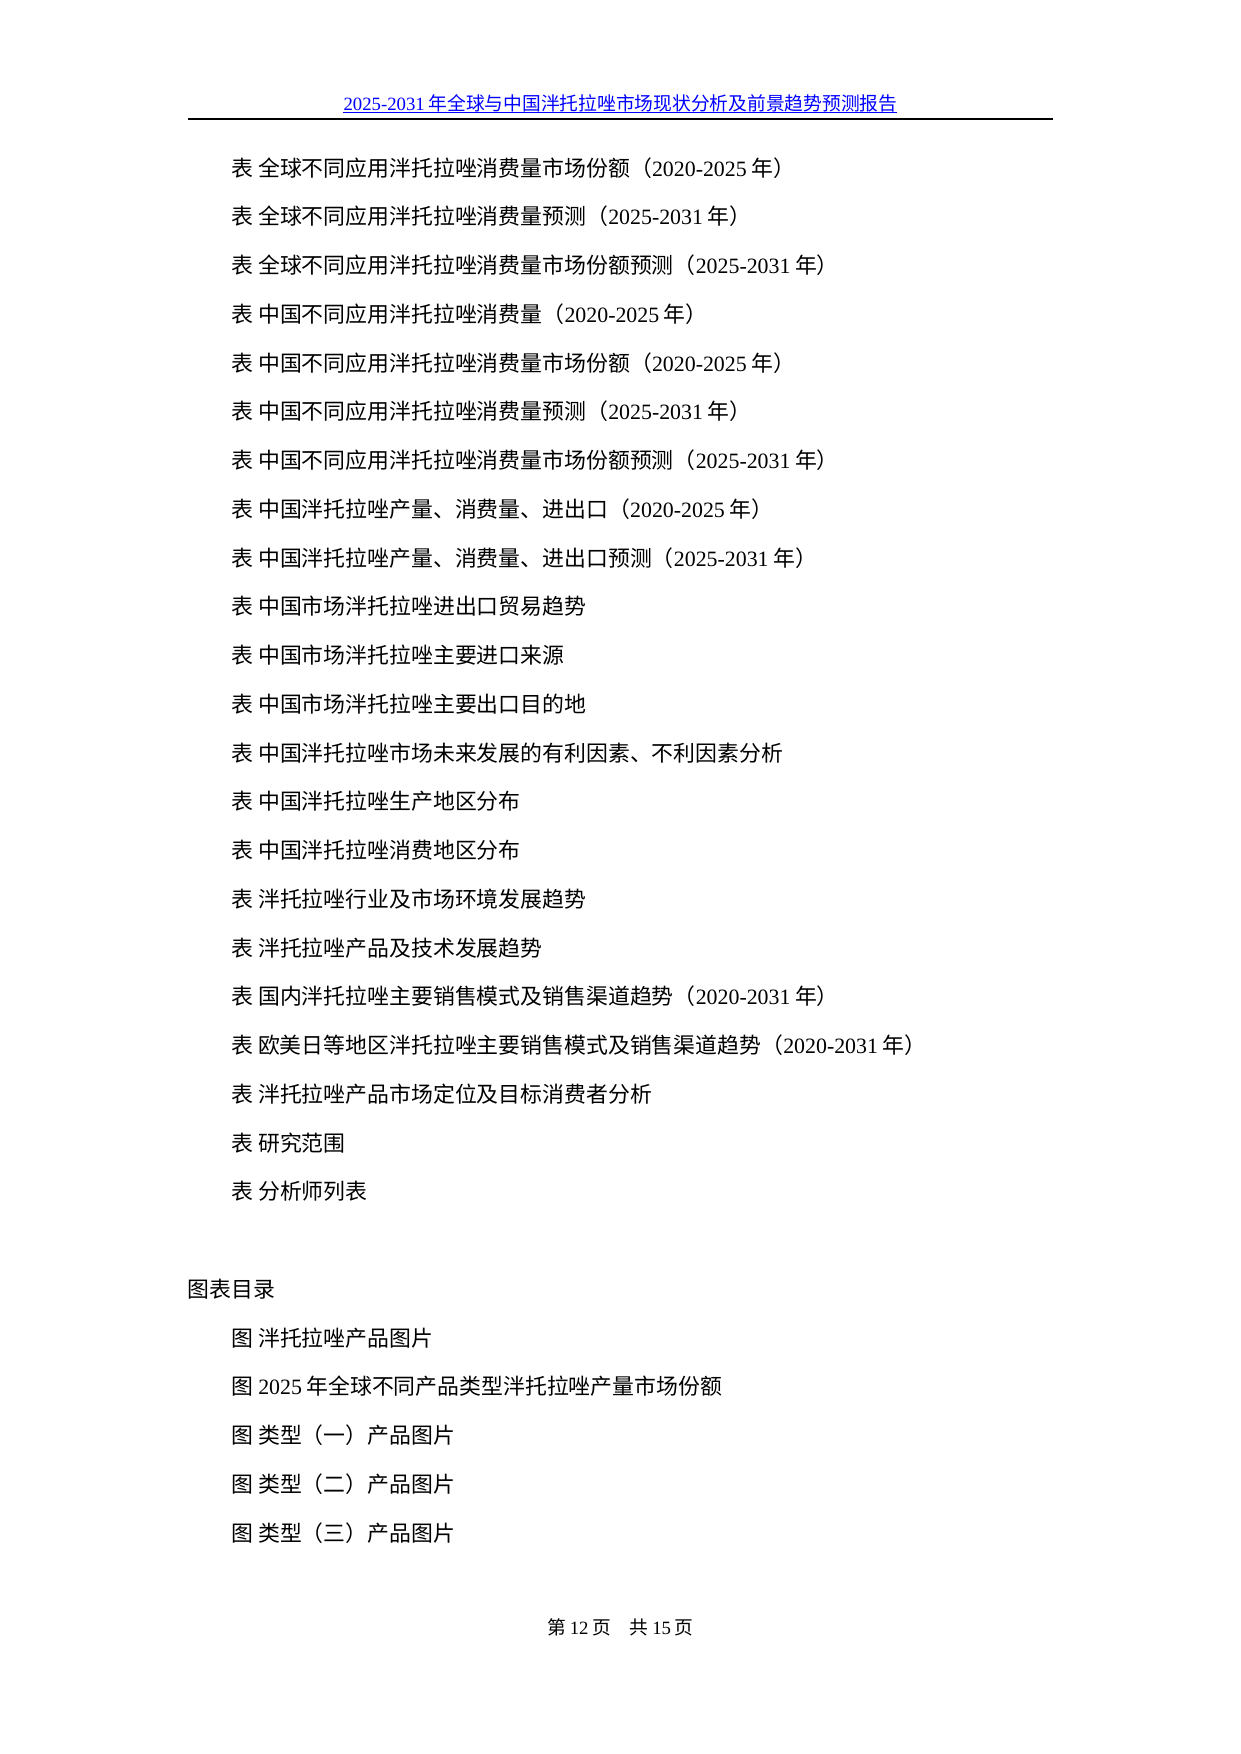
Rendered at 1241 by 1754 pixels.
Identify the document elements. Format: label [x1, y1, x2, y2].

text [187, 150, 1053, 1548]
